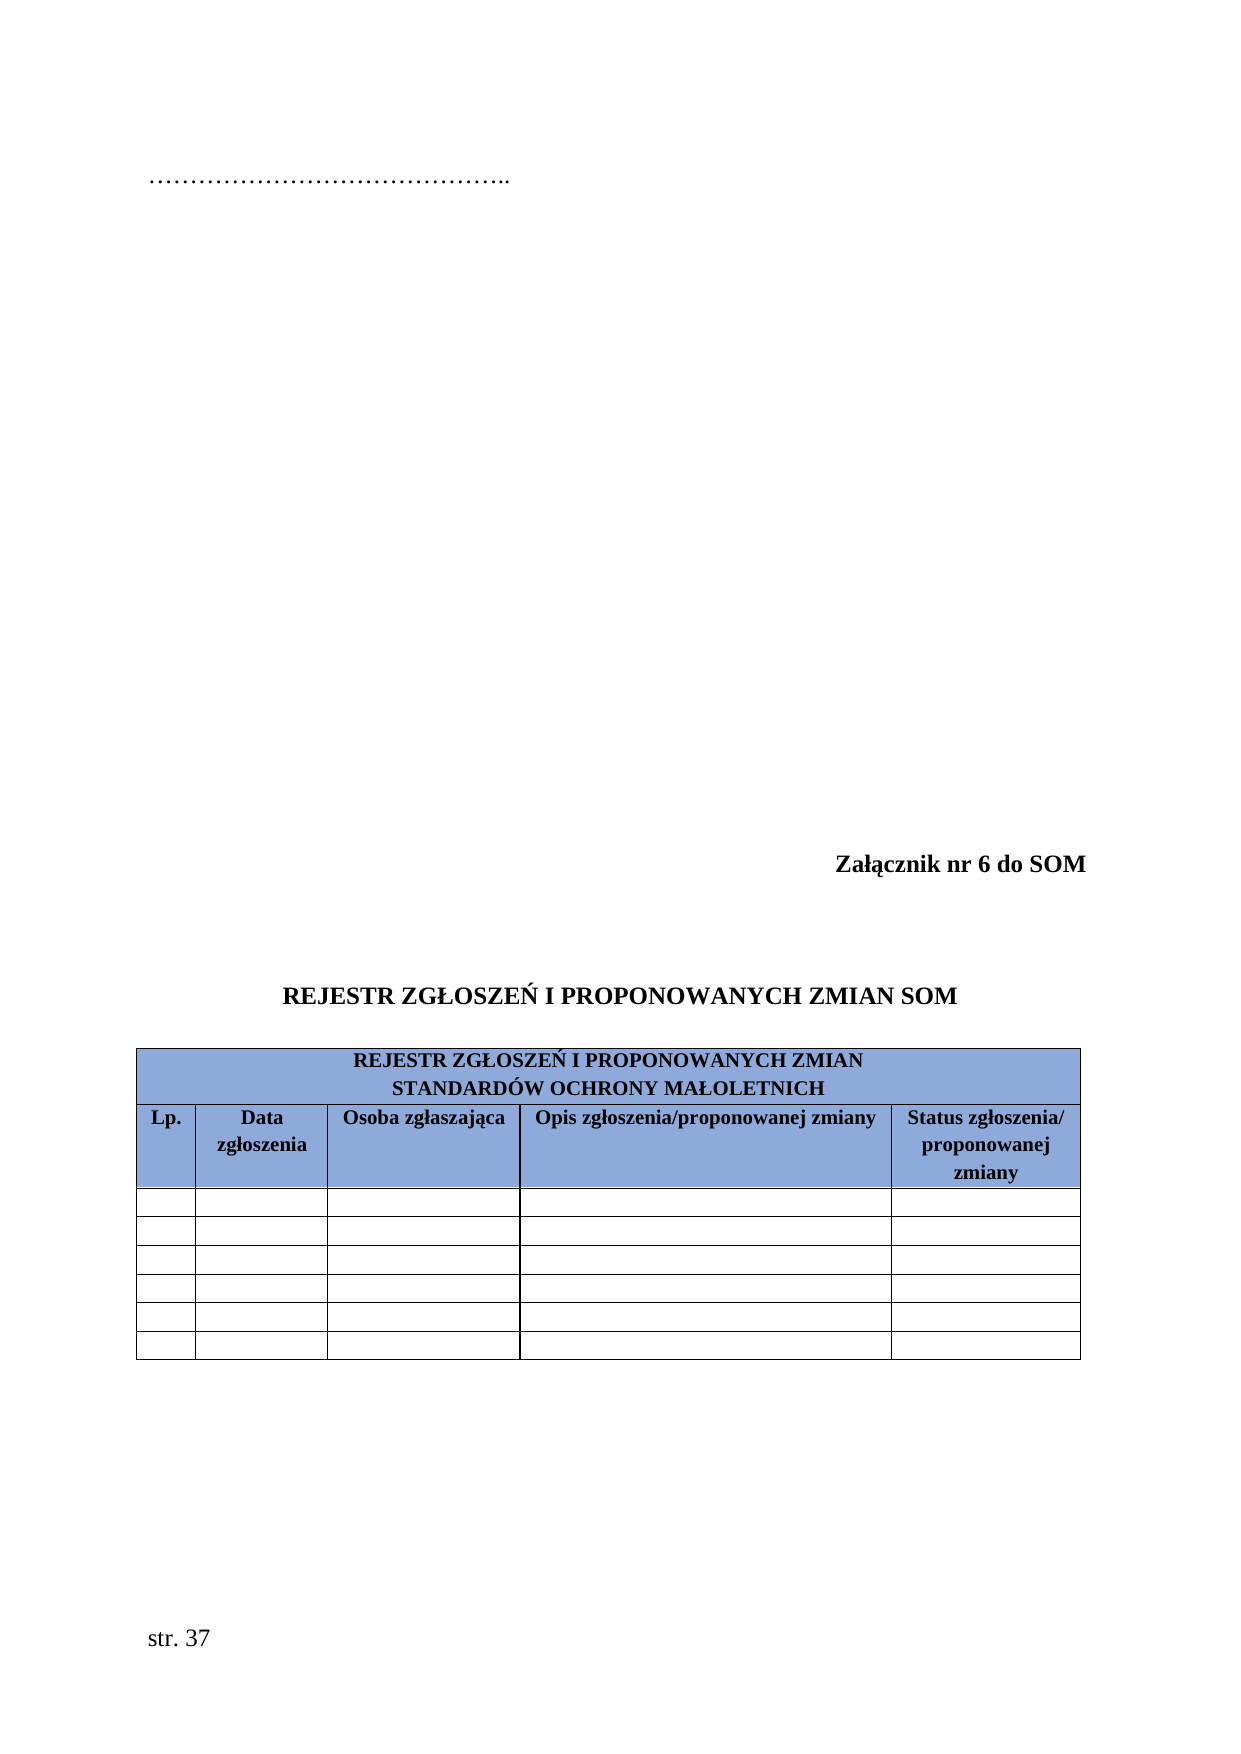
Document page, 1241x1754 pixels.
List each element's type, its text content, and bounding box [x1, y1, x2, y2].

table_cell [137, 1303, 195, 1331]
table_cell [328, 1332, 519, 1359]
table_cell Status zgłoszenia/ proponowanej zmiany [892, 1105, 1080, 1187]
table_cell [892, 1246, 1080, 1273]
table_cell [892, 1332, 1080, 1359]
table_cell [196, 1246, 327, 1273]
table_cell [196, 1189, 327, 1216]
table_header REJESTR ZGŁOSZEŃ I PROPONOWANYCH ZMIAN STANDARDÓW OCHRONY MAŁOLETNICH [137, 1049, 1080, 1104]
table_cell [328, 1217, 519, 1245]
table_cell [137, 1275, 195, 1302]
table_cell [328, 1189, 519, 1216]
table_cell [521, 1332, 891, 1359]
table_cell [137, 1246, 195, 1273]
table_cell [328, 1246, 519, 1273]
table_cell [521, 1217, 891, 1245]
table_cell [521, 1303, 891, 1331]
table_cell [196, 1275, 327, 1302]
table_cell [892, 1275, 1080, 1302]
table_cell [137, 1189, 195, 1216]
table_cell [892, 1217, 1080, 1245]
table_cell Lp. [137, 1105, 195, 1187]
table_cell Data zgłoszenia [196, 1105, 327, 1187]
table_cell [137, 1332, 195, 1359]
table_cell [328, 1275, 519, 1302]
text REJESTR ZGŁOSZEŃ I PROPONOWANYCH ZMIAN SOM [148, 981, 1092, 1010]
table_cell [892, 1189, 1080, 1216]
table_cell [137, 1217, 195, 1245]
table_cell [521, 1189, 891, 1216]
table_cell [521, 1275, 891, 1302]
table_cell [328, 1303, 519, 1331]
table_cell [196, 1332, 327, 1359]
table_cell [196, 1303, 327, 1331]
table_cell Osoba zgłaszająca [328, 1105, 519, 1187]
text Załącznik nr 6 do SOM [148, 849, 1092, 911]
table_cell [521, 1246, 891, 1273]
text …………………………………….. [148, 160, 1092, 189]
table_cell [196, 1217, 327, 1245]
table_cell [892, 1303, 1080, 1331]
table_cell Opis zgłoszenia/proponowanej zmiany [521, 1105, 891, 1187]
